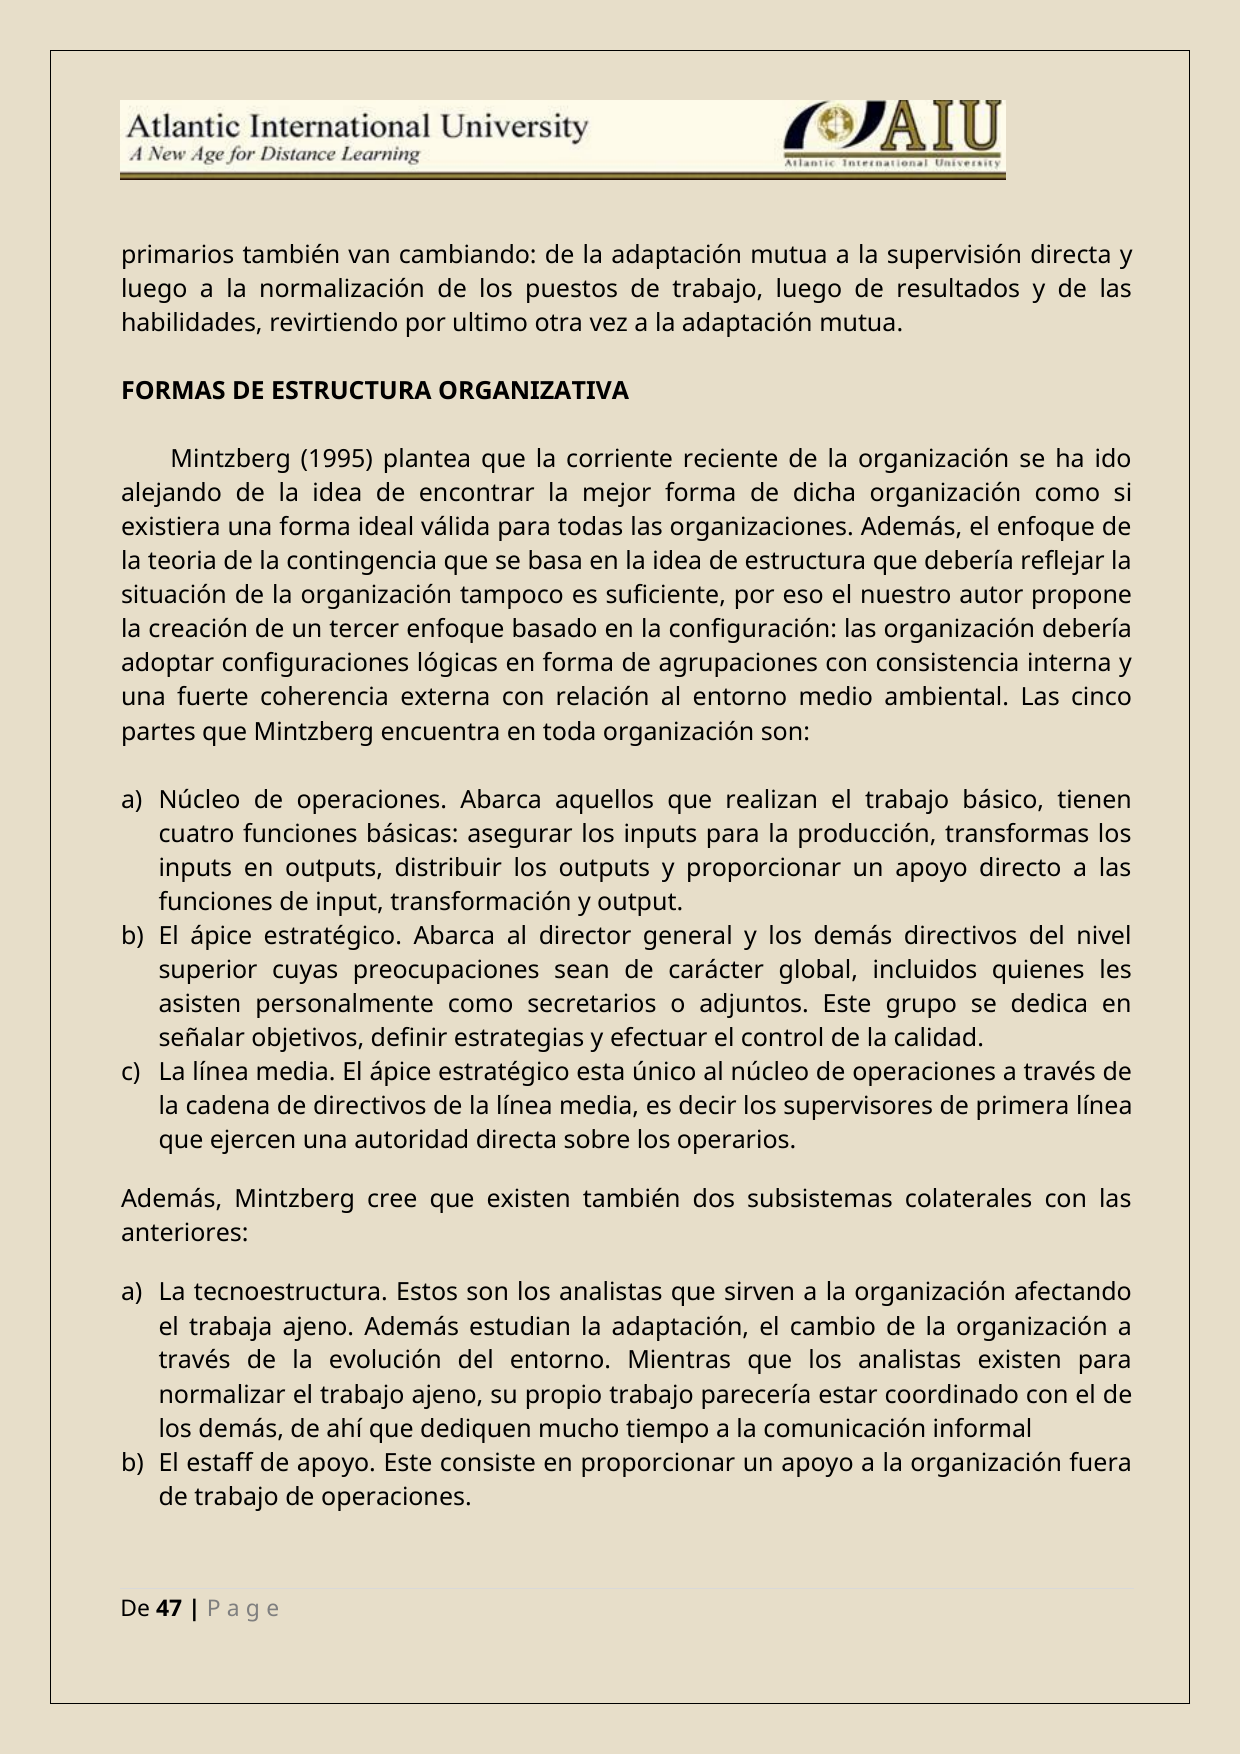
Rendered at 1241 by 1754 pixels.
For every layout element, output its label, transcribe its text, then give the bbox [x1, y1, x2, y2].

picture [120, 100, 1006, 180]
list El ápice estratégico. Abarca al director general y los demás directivos del nivel superior cuyas preocupaciones sean de carácter global, incluidos quienes les asisten personalmente como secretarios o adjuntos. Este grupo se dedica en señalar objetivos, definir estrategias y efectuar el control de la calidad. [121, 917, 1133, 1054]
list El estaff de apoyo. Este consiste en proporcionar un apoyo a la organización fuera de trabajo de operaciones. [121, 1444, 1133, 1512]
list FORMAS DE ESTRUCTURA ORGANIZATIVA [121, 372, 1133, 407]
list La tecnoestructura. Estos son los analistas que sirven a la organización afectando el trabaja ajeno. Además estudian la adaptación, el cambio de la organización a través de la evolución del entorno. Mientras que los analistas existen para normalizar el trabajo ajeno, su propio trabajo parecería estar coordinado con el de los demás, de ahí que dediquen mucho tiempo a la comunicación informal [121, 1274, 1133, 1444]
list Mintzberg (1995) plantea que la corriente reciente de la organización se ha ido alejando de la idea de encontrar la mejor forma de dicha organización como si existiera una forma ideal válida para todas las organizaciones. Además, el enfoque de la teoria de la contingencia que se basa en la idea de estructura que debería reflejar la situación de la organización tampoco es suficiente, por eso el nuestro autor propone la creación de un tercer enfoque basado en la configuración: las organización debería adoptar configuraciones lógicas en forma de agrupaciones con consistencia interna y una fuerte coherencia externa con relación al entorno medio ambiental. Las cinco partes que Mintzberg encuentra en toda organización son: [121, 441, 1133, 747]
list La línea media. El ápice estratégico esta único al núcleo de operaciones a través de la cadena de directivos de la línea media, es decir los supervisores de primera línea que ejercen una autoridad directa sobre los operarios. [121, 1054, 1133, 1156]
list Núcleo de operaciones. Abarca aquellos que realizan el trabajo básico, tienen cuatro funciones básicas: asegurar los inputs para la producción, transformas los inputs en outputs, distribuir los outputs y proporcionar un apoyo directo a las funciones de input, transformación y output. [121, 781, 1133, 917]
text Además, Mintzberg cree que existen también dos subsistemas colaterales con las anteriores: [121, 1181, 1133, 1249]
